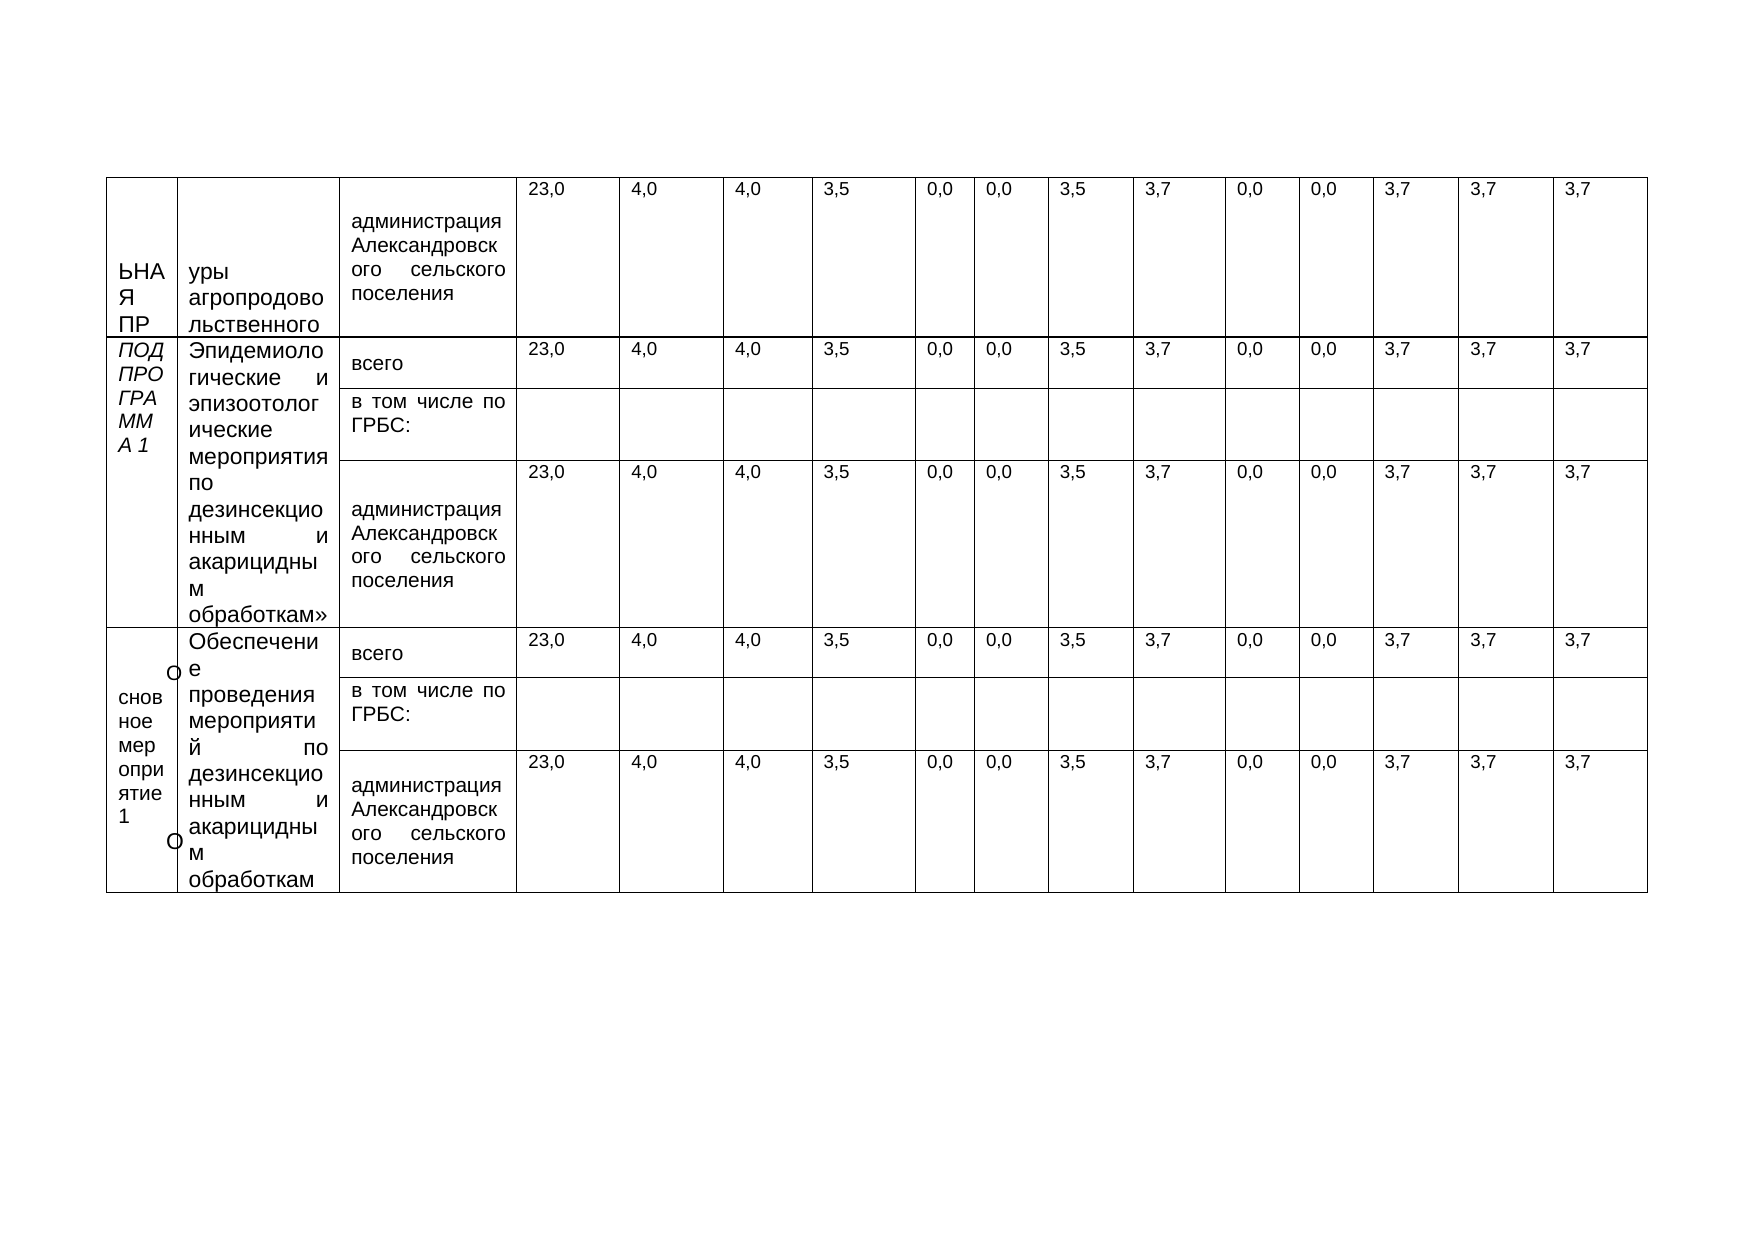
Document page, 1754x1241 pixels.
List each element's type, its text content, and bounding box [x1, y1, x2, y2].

table_cell 4,0 [620, 178, 723, 336]
table_cell 0,0 [1300, 178, 1373, 336]
table_cell Обеспечение проведения мероприятий по дезинсекционным и акарицидным обработкам [178, 628, 339, 892]
table_cell 3,7 [1459, 751, 1553, 892]
table_cell в том числе по ГРБС: [340, 678, 516, 750]
table_cell [975, 678, 1048, 750]
table_cell администрация Александровского сельского поселения [340, 751, 516, 892]
table_cell 4,0 [620, 338, 723, 387]
table_cell [1049, 678, 1133, 750]
table_cell [1226, 678, 1299, 750]
table_cell 3,7 [1134, 628, 1225, 677]
table_cell 3,7 [1459, 461, 1553, 627]
table_cell администрация Александровского сельского поселения [340, 178, 516, 336]
table_cell 3,7 [1554, 338, 1647, 387]
table_cell 3,7 [1134, 338, 1225, 387]
table_cell 23,0 [517, 338, 619, 387]
table_cell 3,5 [813, 751, 915, 892]
table_cell 4,0 [620, 628, 723, 677]
table_cell 4,0 [724, 178, 812, 336]
table_cell 0,0 [1226, 628, 1299, 677]
table_cell 0,0 [975, 628, 1048, 677]
table_cell 3,7 [1554, 178, 1647, 336]
table_cell [1049, 389, 1133, 460]
table_cell 3,7 [1459, 628, 1553, 677]
table_cell [1226, 389, 1299, 460]
table_cell Основное мероприятие 1 О [107, 628, 177, 892]
table_cell 0,0 [1300, 628, 1373, 677]
table_cell 3,5 [1049, 338, 1133, 387]
table_cell 0,0 [975, 178, 1048, 336]
table_cell [1459, 678, 1553, 750]
table_cell 3,5 [813, 461, 915, 627]
table_cell ПОДПРОГРАММА 1 [107, 338, 177, 627]
table_cell 0,0 [916, 751, 974, 892]
table_cell 3,5 [813, 338, 915, 387]
table_cell 0,0 [975, 338, 1048, 387]
table_cell [813, 389, 915, 460]
table_cell 4,0 [620, 751, 723, 892]
table_cell 0,0 [1226, 338, 1299, 387]
table_cell 3,7 [1374, 461, 1458, 627]
table_cell [1300, 678, 1373, 750]
table_cell [1554, 389, 1647, 460]
table_cell [1134, 389, 1225, 460]
table_cell 4,0 [620, 461, 723, 627]
table_cell 3,5 [813, 178, 915, 336]
table_cell 4,0 [724, 461, 812, 627]
table_cell 0,0 [1226, 461, 1299, 627]
table_cell 0,0 [1300, 338, 1373, 387]
table_cell [620, 389, 723, 460]
table_cell 0,0 [916, 338, 974, 387]
table_cell [620, 678, 723, 750]
table_cell 3,5 [1049, 751, 1133, 892]
table_cell 0,0 [1226, 751, 1299, 892]
table_cell [1300, 389, 1373, 460]
table_cell [813, 678, 915, 750]
table_cell 3,5 [813, 628, 915, 677]
table_cell 3,5 [1049, 628, 1133, 677]
table_cell 3,7 [1374, 751, 1458, 892]
table_cell 0,0 [1300, 461, 1373, 627]
table_cell [517, 389, 619, 460]
table_cell 3,7 [1374, 338, 1458, 387]
table_cell 0,0 [916, 628, 974, 677]
table_cell 3,7 [1374, 178, 1458, 336]
table_cell 23,0 [517, 628, 619, 677]
table_cell 3,7 [1459, 178, 1553, 336]
table_cell 4,0 [724, 628, 812, 677]
table_cell [724, 678, 812, 750]
table_cell 4,0 [724, 751, 812, 892]
table_cell [916, 389, 974, 460]
table_cell [1374, 678, 1458, 750]
table_cell в том числе по ГРБС: [340, 389, 516, 460]
table_cell 3,5 [1049, 461, 1133, 627]
table_cell [1374, 389, 1458, 460]
table_cell Эпидемиологические и эпизоотологические мероприятия по дезинсекционным и акарицидным обработкам» [178, 338, 339, 627]
table_cell [916, 678, 974, 750]
table_cell 23,0 [517, 178, 619, 336]
table_cell 0,0 [916, 178, 974, 336]
table_cell [1134, 678, 1225, 750]
table_cell 23,0 [517, 751, 619, 892]
table_cell 3,7 [1554, 628, 1647, 677]
table_cell всего [340, 628, 516, 677]
table_cell 3,7 [1459, 338, 1553, 387]
table_cell 0,0 [1300, 751, 1373, 892]
table_cell 3,7 [1374, 628, 1458, 677]
table_cell 3,7 [1134, 751, 1225, 892]
table_cell 3,7 [1554, 461, 1647, 627]
table_cell 0,0 [975, 461, 1048, 627]
table_cell 4,0 [724, 338, 812, 387]
table_cell 3,5 [1049, 178, 1133, 336]
table_cell 3,7 [1134, 461, 1225, 627]
table_cell 0,0 [916, 461, 974, 627]
table_cell администрация Александровского сельского поселения [340, 461, 516, 627]
table_cell [724, 389, 812, 460]
table_cell 0,0 [1226, 178, 1299, 336]
table_cell 0,0 [975, 751, 1048, 892]
table_cell [1459, 389, 1553, 460]
table_cell 3,7 [1554, 751, 1647, 892]
table_cell [517, 678, 619, 750]
table_cell 23,0 [517, 461, 619, 627]
table_cell всего [340, 338, 516, 387]
table_cell [1554, 678, 1647, 750]
table_cell [975, 389, 1048, 460]
table_cell 3,7 [1134, 178, 1225, 336]
